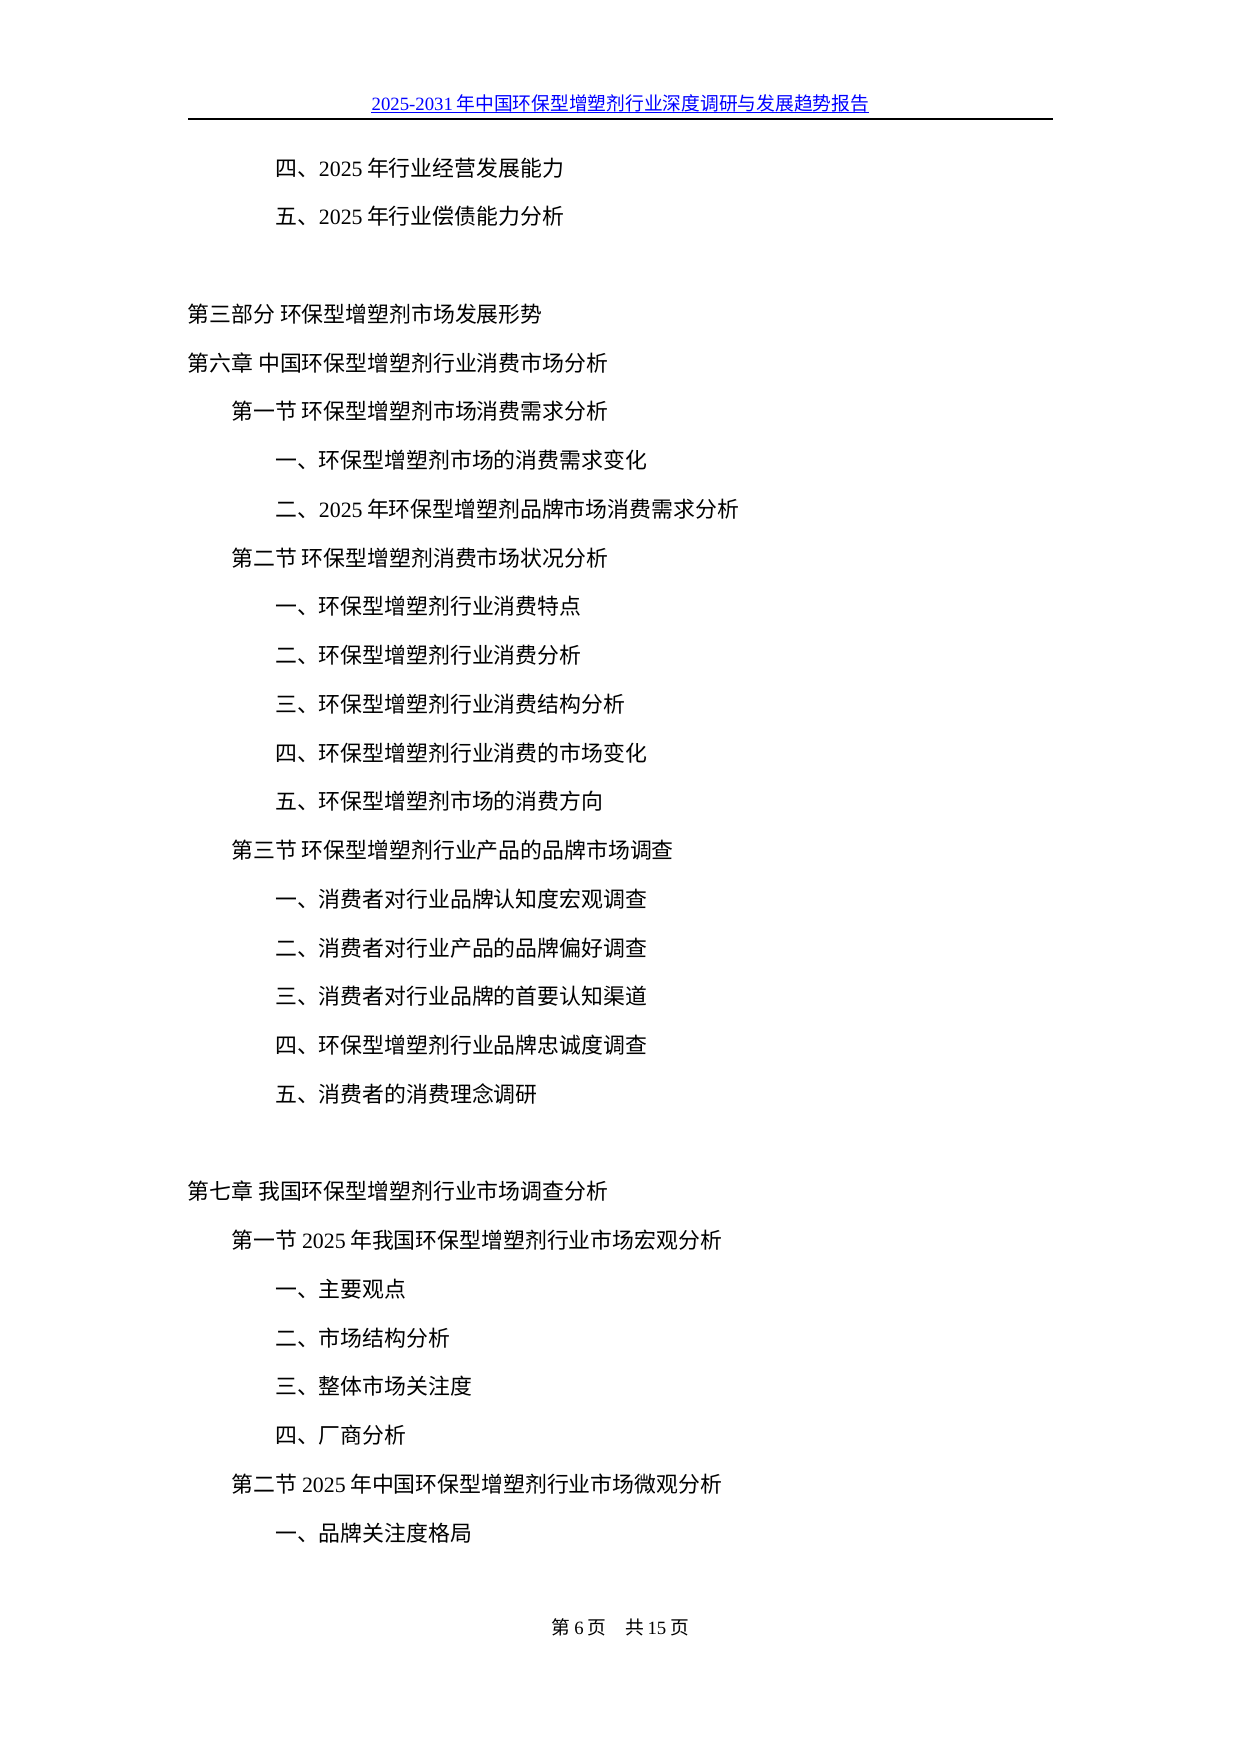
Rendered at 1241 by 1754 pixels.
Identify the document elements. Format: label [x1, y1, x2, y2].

text [187, 150, 1053, 1548]
